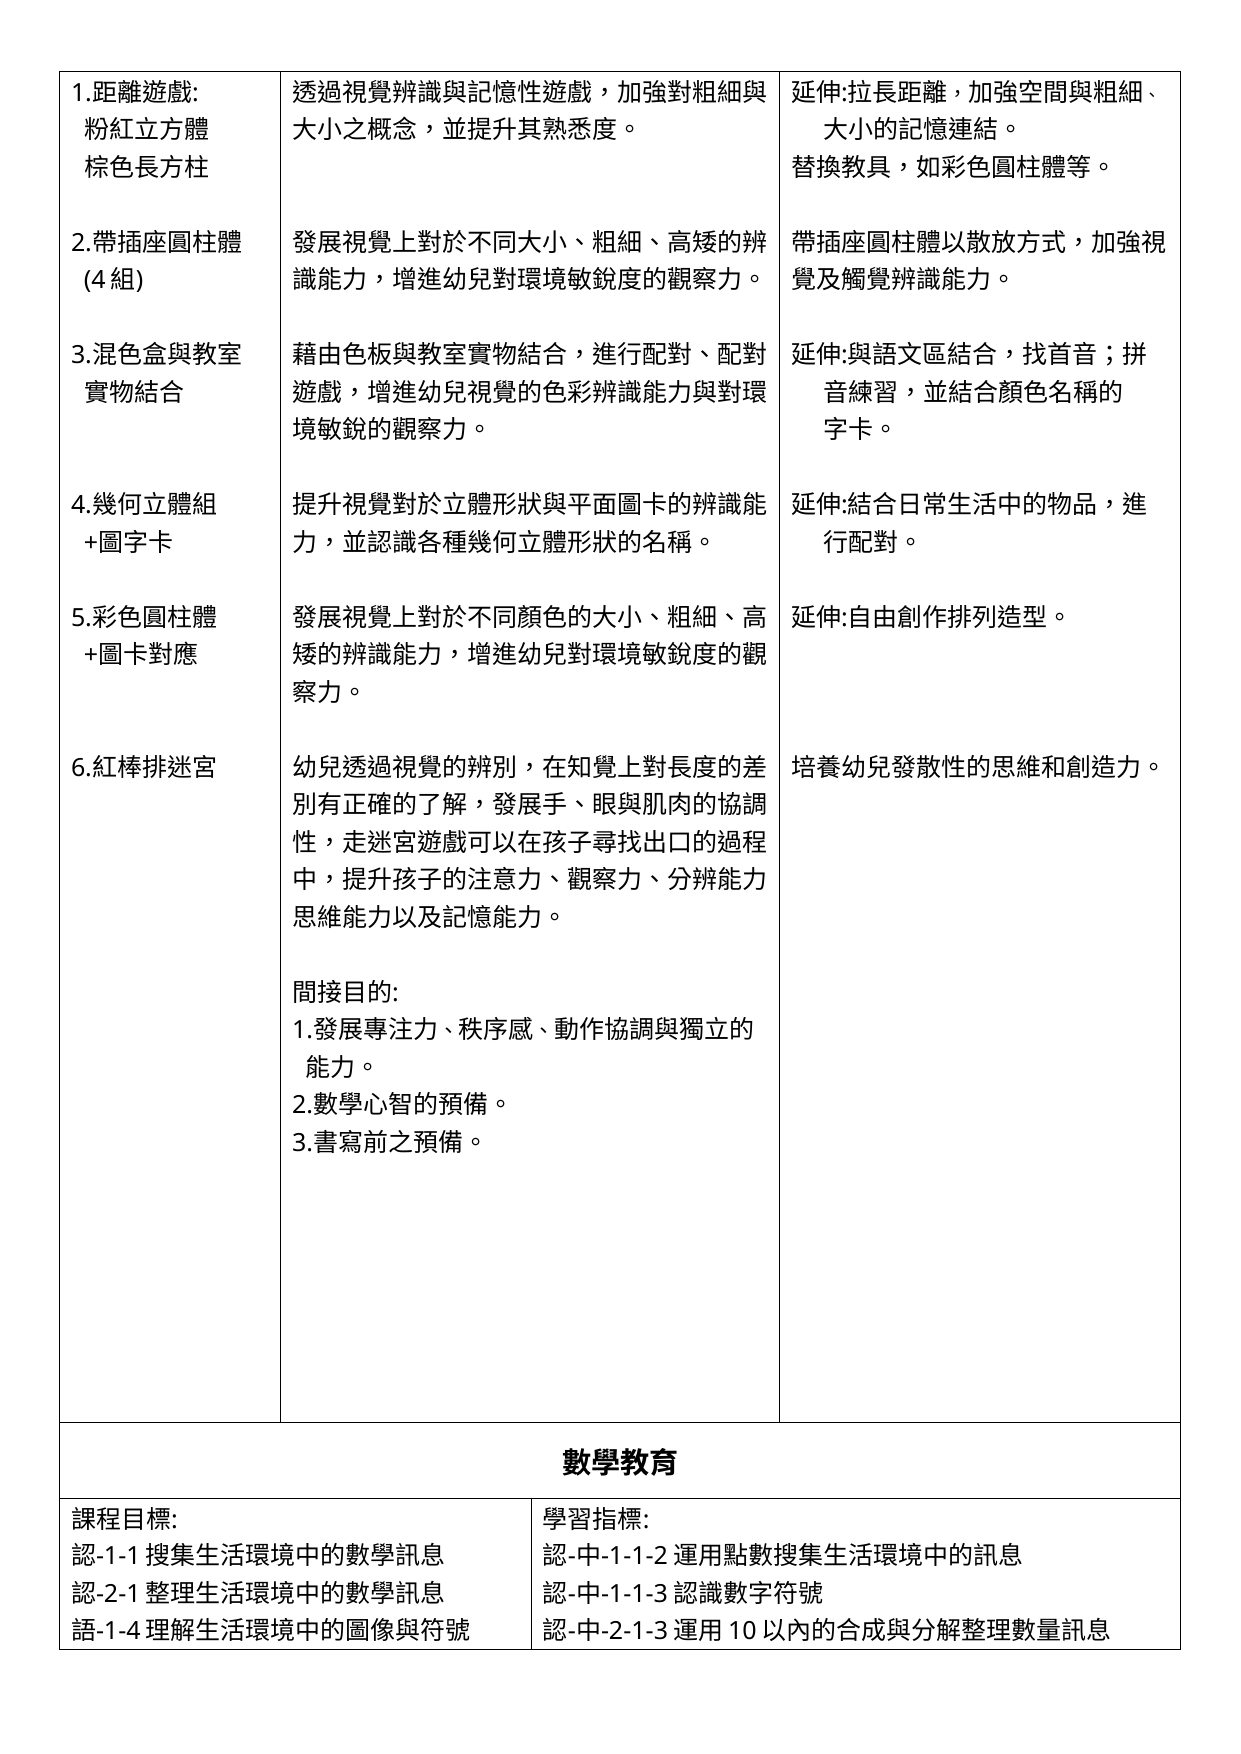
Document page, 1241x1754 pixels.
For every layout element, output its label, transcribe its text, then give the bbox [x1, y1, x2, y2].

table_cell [532, 1499, 1180, 1649]
table_cell 延伸:拉長距離，加強空間與粗細、 大小的記憶連結。 替換教具，如彩色圓柱體等。 帶插座圓柱體以散放方式，加強視覺及觸覺辨識能力。 延伸:與語文區結合，找首音；拼 音練習，並結合顏色名稱的 字卡。 延伸:結合日常生活中的物品，進 行配對。 延伸:自由創作排列造型。 培養幼兒發散性的思維和創造力。 [780, 72, 1180, 1422]
table_cell 透過視覺辨識與記憶性遊戲，加強對粗細與大小之概念，並提升其熟悉度。 發展視覺上對於不同大小、粗細、高矮的辨識能力，增進幼兒對環境敏銳度的觀察力。 藉由色板與教室實物結合，進行配對、配對遊戲，增進幼兒視覺的色彩辨識能力與對環境敏銳的觀察力。 提升視覺對於立體形狀與平面圖卡的辨識能力，並認識各種幾何立體形狀的名稱。 發展視覺上對於不同顏色的大小、粗細、高矮的辨識能力，增進幼兒對環境敏銳度的觀察力。 幼兒透過視覺的辨別，在知覺上對長度的差別有正確的了解，發展手、眼與肌肉的協調性，走迷宮遊戲可以在孩子尋找出口的過程中，提升孩子的注意力、觀察力、分辨能力思維能力以及記憶能力。 間接目的: 1.發展專注力、秩序感、動作協調與獨立的 能力。 2.數學心智的預備。 3.書寫前之預備。 [281, 72, 779, 1422]
table_cell 課程目標: 認-1-1搜集生活環境中的數學訊息 認-2-1整理生活環境中的數學訊息 語-1-4理解生活環境中的圖像與符號 [60, 1499, 531, 1649]
table_cell 1.距離遊戲: 粉紅立方體 棕色長方柱 2.帶插座圓柱體 (4組) 混色盒與教室 實物結合 4.幾何立體組 +圖字卡 5.彩色圓柱體 +圖卡對應 6.紅棒排迷宮 [60, 72, 280, 1422]
table_cell 數學教育 [60, 1423, 1180, 1498]
